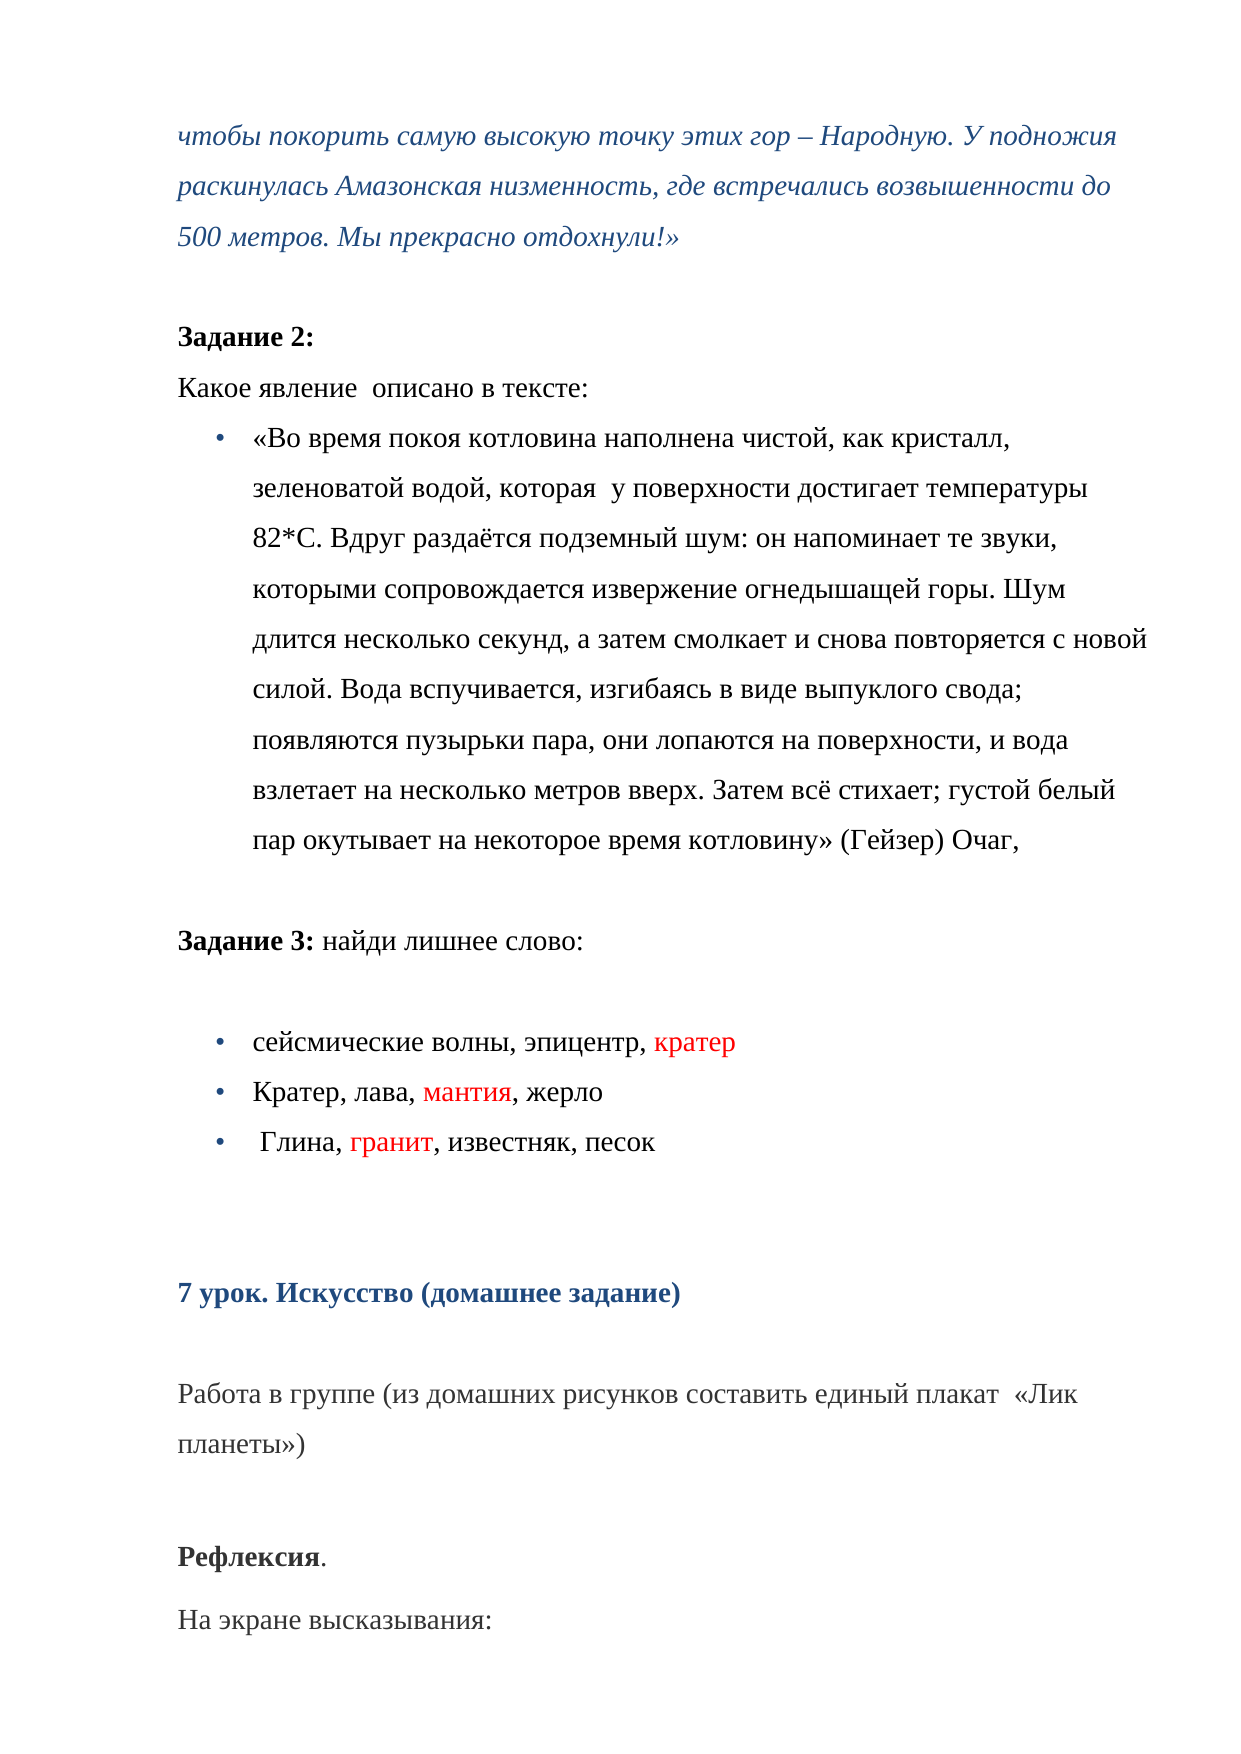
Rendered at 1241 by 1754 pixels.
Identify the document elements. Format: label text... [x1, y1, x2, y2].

text 7 урок. Искусство (домашнее задание) [177, 1275, 1152, 1309]
text На экране высказывания: [177, 1602, 1152, 1636]
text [177, 118, 1152, 252]
text Какое явление описано в тексте: [177, 370, 1152, 403]
list Глина, гранит, известняк, песок [215, 1124, 1152, 1158]
text Задание 2: [177, 319, 1152, 353]
text Рефлексия. [177, 1539, 1152, 1573]
list «Во время покоя котловина наполнена чистой, как кристалл, зеленоватой водой, которая у поверхности достигает температуры 82*С. Вдруг раздаётся подземный шум: он напоминает те звуки, которыми сопровождается извержение огнедышащей горы. Шум длится несколько секунд, а затем смолкает и снова повторяется с новой силой. Вода вспучивается, изгибаясь в виде выпуклого свода; появляются пузырьки пара, они лопаются на поверхности, и вода взлетает на несколько метров вверх. Затем всё стихает; густой белый пар окутывает на некоторое время котловину» (Гейзер) Очаг, [215, 420, 1152, 856]
list сейсмические волны, эпицентр, кратер [215, 1024, 1152, 1057]
text Работа в группе (из домашних рисунков составить единый плакат «Лик планеты») [177, 1376, 1152, 1460]
list Кратер, лава, мантия, жерло [215, 1074, 1152, 1108]
text Задание 3: найди лишнее слово: [177, 923, 1152, 957]
